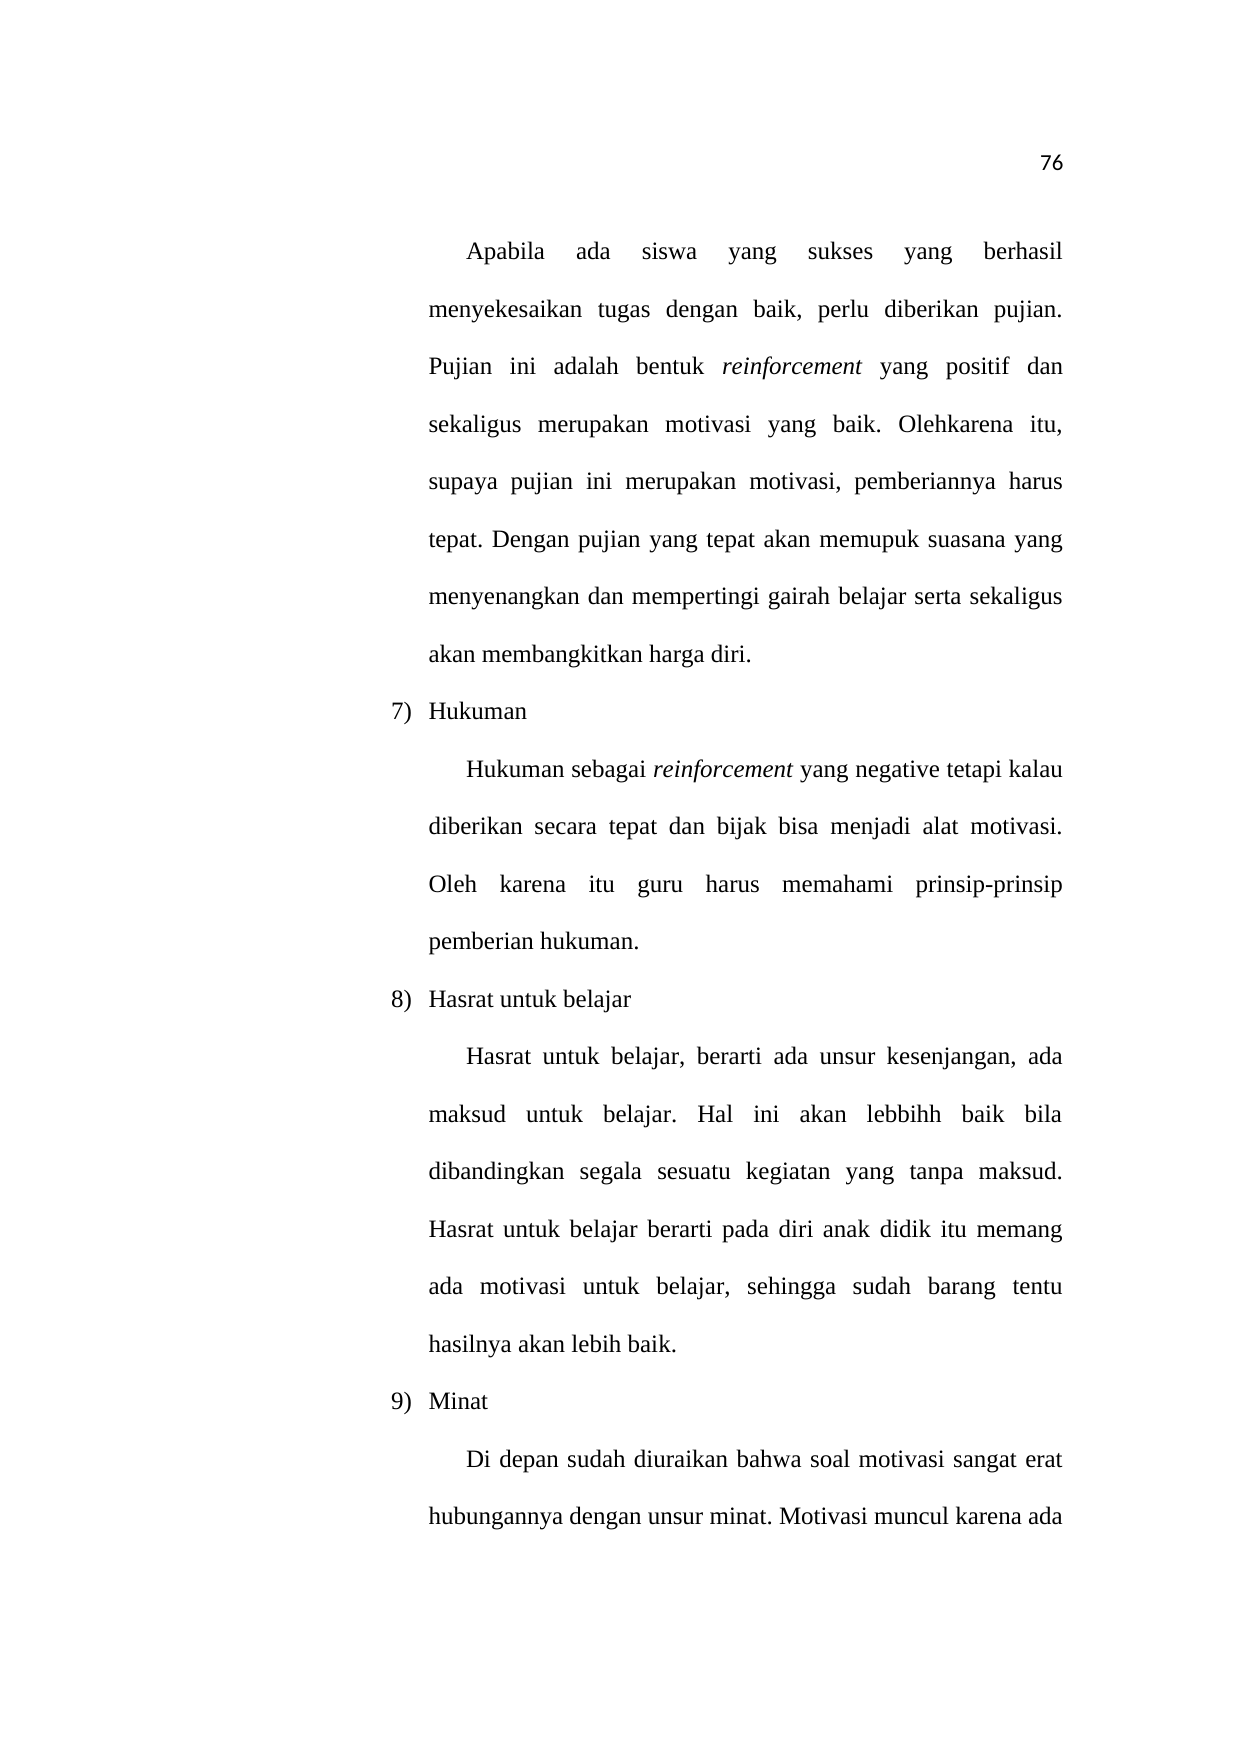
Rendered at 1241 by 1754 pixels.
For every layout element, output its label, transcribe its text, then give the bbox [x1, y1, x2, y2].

text Apabila ada siswa yang sukses yang berhasil menyekesaikan tugas dengan baik, perlu diberikan pujian. Pujian ini adalah bentuk reinforcement yang positif dan sekaligus merupakan motivasi yang baik. Olehkarena itu, supaya pujian ini merupakan motivasi, pemberiannya harus tepat. Dengan pujian yang tepat akan memupuk suasana yang menyenangkan dan mempertingi gairah belajar serta sekaligus akan membangkitkan harga diri. [428, 236, 1063, 667]
list Hukuman [391, 696, 1063, 725]
text Hasrat untuk belajar, berarti ada unsur kesenjangan, ada maksud untuk belajar. Hal ini akan lebbihh baik bila dibandingkan segala sesuatu kegiatan yang tanpa maksud. Hasrat untuk belajar berarti pada diri anak didik itu memang ada motivasi untuk belajar, sehingga sudah barang tentu hasilnya akan lebih baik. [428, 1041, 1063, 1357]
list Minat [391, 1386, 1063, 1415]
list Hasrat untuk belajar [391, 984, 1063, 1012]
text Hukuman sebagai reinforcement yang negative tetapi kalau diberikan secara tepat dan bijak bisa menjadi alat motivasi. Oleh karena itu guru harus memahami prinsip-prinsip pemberian hukuman. [428, 754, 1063, 955]
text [428, 1444, 1063, 1530]
